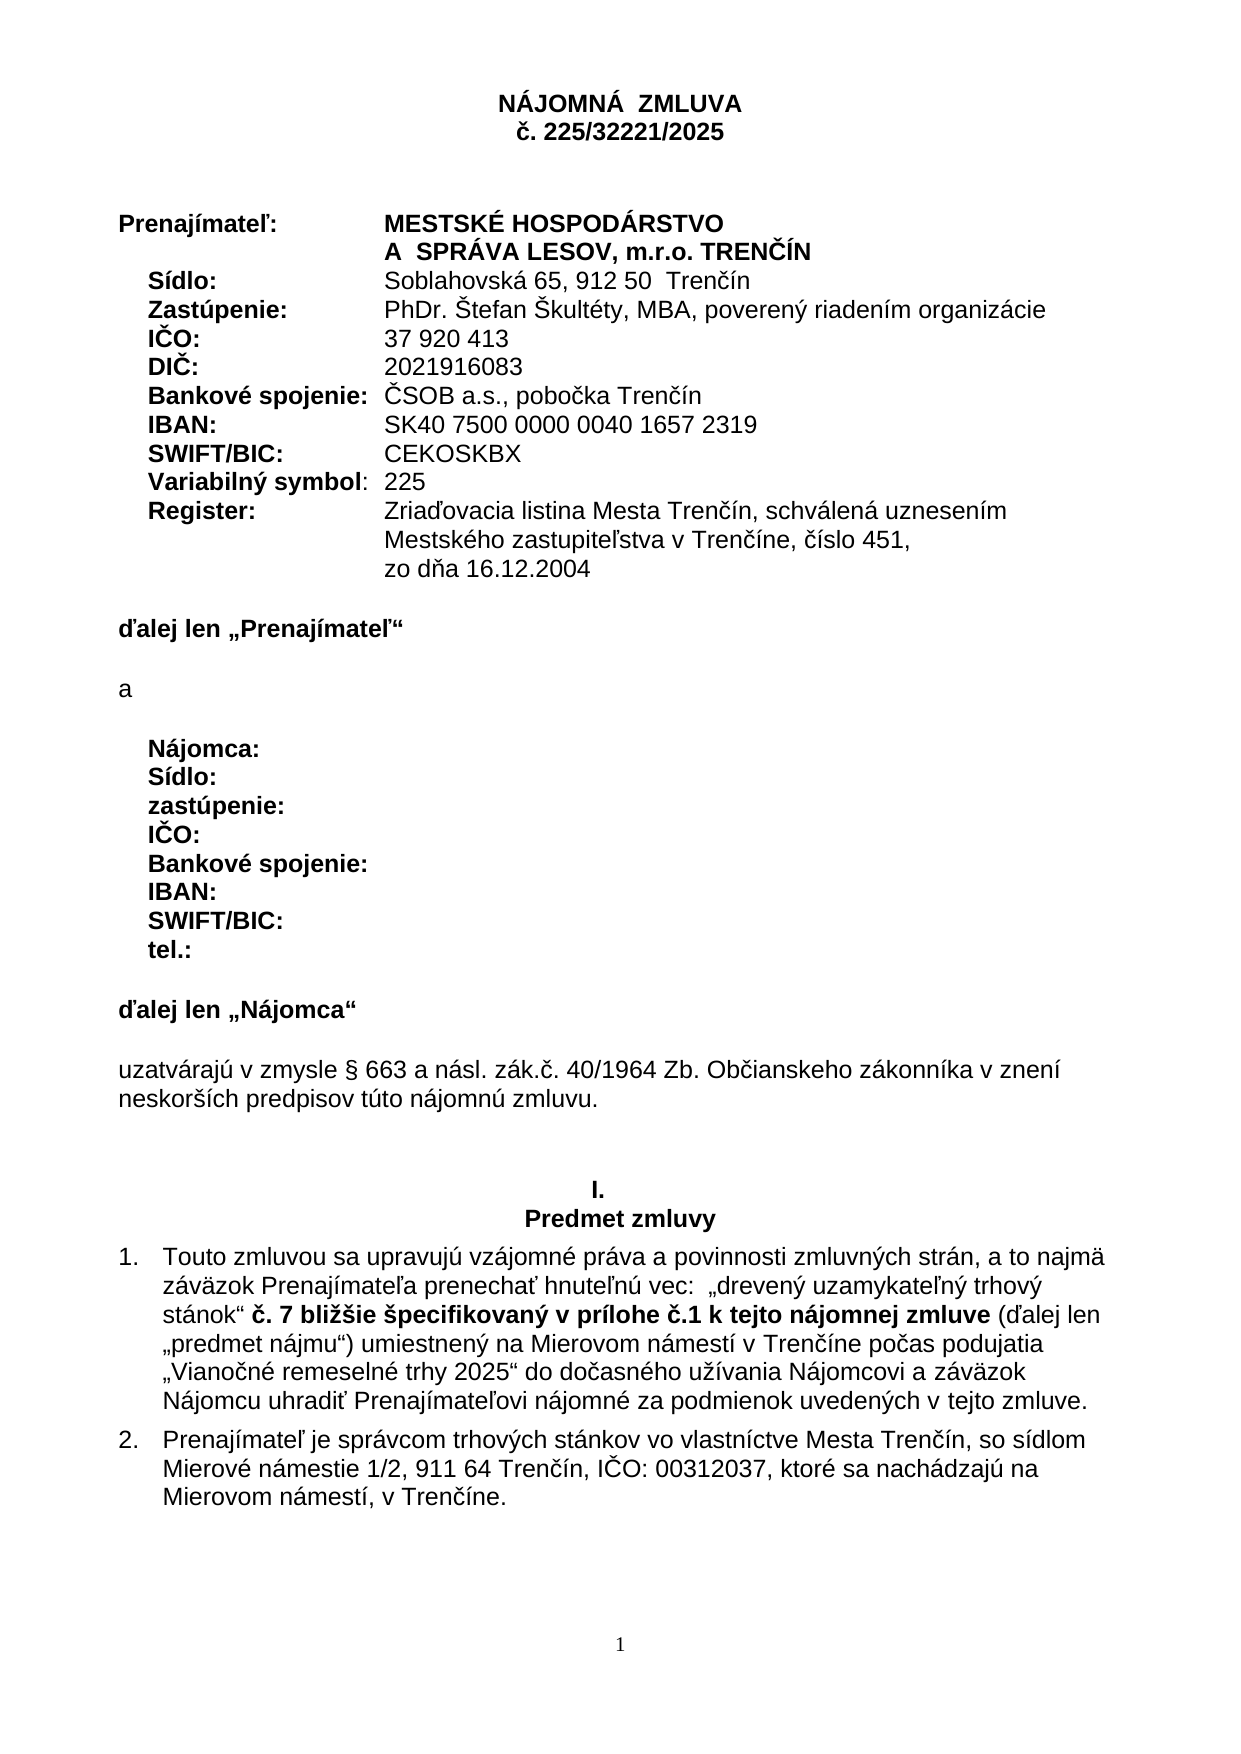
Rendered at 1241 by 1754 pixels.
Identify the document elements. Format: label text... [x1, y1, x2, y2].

text Variabilný symbol: 225 [118, 467, 1122, 496]
subtitle Sídlo: Soblahovská 65, 912 50 Trenčín [118, 266, 1122, 295]
text Prenajímateľ: MESTSKÉ HOSPODÁRSTVO [118, 209, 1122, 237]
text A SPRÁVA LESOV, m.r.o. TRENČÍN [118, 237, 1122, 266]
text tel.: [118, 935, 1122, 964]
text ďalej len „Prenajímateľ“ [118, 614, 1122, 642]
text Zastúpenie: PhDr. Štefan Škultéty, MBA, poverený riadením organizácie [118, 295, 1122, 324]
list Prenajímateľ je správcom trhových stánkov vo vlastníctve Mesta Trenčín, so sídlom Mierové námestie 1/2, 911 64 Trenčín, IČO: 00312037, ktoré sa nachádzajú na Mierovom námestí, v Trenčíne. [118, 1425, 1122, 1511]
text I. Predmet zmluvy [74, 1175, 1122, 1232]
text zastúpenie: [118, 791, 1122, 820]
text Bankové spojenie: [118, 849, 1122, 877]
text a [118, 674, 1122, 702]
text DIČ: 2021916083 [118, 352, 1122, 381]
text SWIFT/BIC: CEKOSKBX [118, 439, 1122, 467]
text uzatvárajú v zmysle § 663 a násl. zák.č. 40/1964 Zb. Občianskeho zákonníka v znení neskorších predpisov túto nájomnú zmluvu. [118, 1055, 1122, 1112]
text IČO: 37 920 413 [118, 324, 1122, 352]
list Touto zmluvou sa upravujú vzájomné práva a povinnosti zmluvných strán, a to najmä záväzok Prenajímateľa prenechať hnuteľnú vec: „drevený uzamykateľný trhový stánok“ č. 7 bližšie špecifikovaný v prílohe č.1 k tejto nájomnej zmluve (ďalej len „predmet nájmu“) umiestnený na Mierovom námestí v Trenčíne počas podujatia „Vianočné remeselné trhy 2025“ do dočasného užívania Nájomcovi a záväzok Nájomcu uhradiť Prenajímateľovi nájomné za podmienok uvedených v tejto zmluve. [118, 1242, 1122, 1415]
text ďalej len „Nájomca“ [118, 995, 1122, 1024]
text IBAN: SK40 7500 0000 0040 1657 2319 [118, 410, 1122, 439]
text Sídlo: [118, 762, 1122, 791]
title NÁJOMNÁ ZMLUVA č. 225/32221/2025 [118, 89, 1122, 146]
text SWIFT/BIC: [118, 906, 1122, 935]
text Mestského zastupiteľstva v Trenčíne, číslo 451, [384, 525, 1122, 554]
text IČO: [118, 820, 1122, 849]
text Register: Zriaďovacia listina Mesta Trenčín, schválená uznesením [118, 496, 1122, 525]
text zo dňa 16.12.2004 [118, 554, 1122, 582]
text Bankové spojenie: ČSOB a.s., pobočka Trenčín [118, 381, 1122, 410]
text Nájomca: [118, 734, 1122, 762]
text IBAN: [118, 877, 1122, 906]
